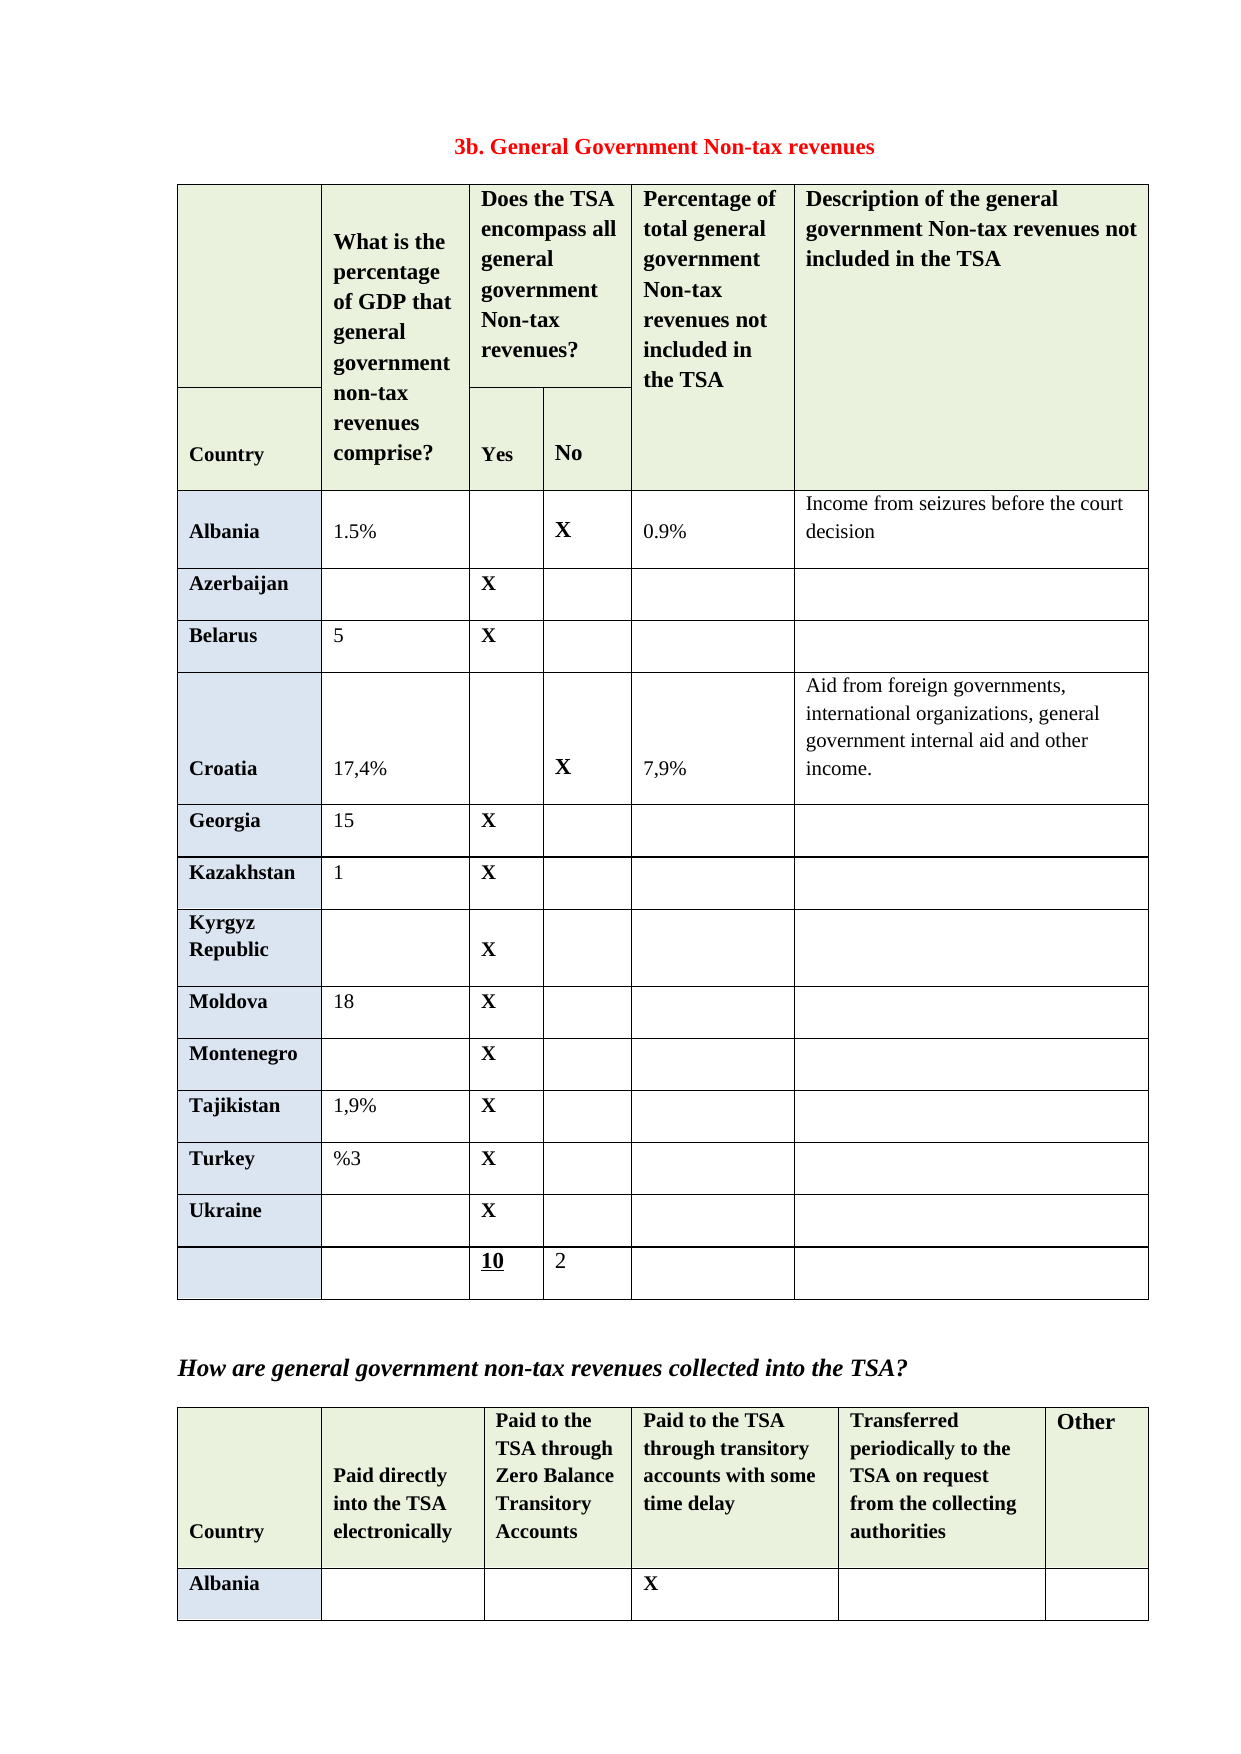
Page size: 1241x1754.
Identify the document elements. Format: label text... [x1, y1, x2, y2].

table_cell Belarus [178, 621, 321, 672]
table_cell [795, 910, 1148, 986]
table_cell [322, 1569, 484, 1619]
table_cell 15 [322, 805, 469, 856]
table_cell Tajikistan [178, 1091, 321, 1142]
table_cell 1 [322, 858, 469, 908]
text How are general government non-tax revenues collected into the TSA? [177, 1353, 1152, 1382]
table_cell Yes [470, 388, 543, 490]
table_cell X [470, 1143, 543, 1194]
table_cell [795, 987, 1148, 1038]
table_cell [632, 621, 794, 672]
table_cell [632, 858, 794, 908]
table_cell X [470, 858, 543, 908]
table_cell Albania [178, 1569, 321, 1619]
table_cell [544, 1091, 631, 1142]
table_cell Income from seizures before the court decision [795, 491, 1148, 568]
table_cell [795, 621, 1148, 672]
table_header Description of the general government Non-tax revenues not included in the TSA [795, 185, 1148, 490]
table_cell [632, 1143, 794, 1194]
table_header Paid directly into the TSA electronically [322, 1408, 484, 1567]
table_cell [795, 858, 1148, 908]
table_header [178, 185, 321, 387]
table_cell [322, 1248, 469, 1298]
table_cell Moldova [178, 987, 321, 1038]
table_cell Turkey [178, 1143, 321, 1194]
table_header Transferred periodically to the TSA on request from the collecting authorities [839, 1408, 1045, 1567]
table_cell [839, 1569, 1045, 1619]
table_cell [632, 910, 794, 986]
table_cell 10 [470, 1248, 543, 1298]
table_cell [470, 491, 543, 568]
table_cell No [544, 388, 631, 490]
table_cell [544, 910, 631, 986]
table_cell [632, 1039, 794, 1090]
table_cell 2 [544, 1248, 631, 1298]
table_cell X [470, 805, 543, 856]
table_cell Georgia [178, 805, 321, 856]
table_cell %3 [322, 1143, 469, 1194]
table_header Percentage of total general government Non-tax revenues not included in the TSA [632, 185, 794, 490]
table_cell X [632, 1569, 838, 1619]
table_cell [544, 858, 631, 908]
table_cell 7,9% [632, 673, 794, 804]
table_cell Kazakhstan [178, 858, 321, 908]
table_cell [795, 805, 1148, 856]
table_cell 1.5% [322, 491, 469, 568]
table_cell [322, 1039, 469, 1090]
table_cell X [544, 491, 631, 568]
table_cell Aid from foreign governments, international organizations, general government internal aid and other income. [795, 673, 1148, 804]
table_cell 18 [322, 987, 469, 1038]
table_header Paid to the TSA through transitory accounts with some time delay [632, 1408, 838, 1567]
table_cell [632, 1091, 794, 1142]
table_header Does the TSA encompass all general government Non-tax revenues? [470, 185, 631, 387]
table_header Other [1046, 1408, 1148, 1567]
table_cell [544, 987, 631, 1038]
table_cell [544, 1195, 631, 1246]
table_header Paid to the TSA through Zero Balance Transitory Accounts [485, 1408, 631, 1567]
table_cell [795, 1143, 1148, 1194]
table_cell X [470, 1195, 543, 1246]
table_header What is the percentage of GDP that general government non-tax revenues comprise? [322, 185, 469, 490]
table_cell [485, 1569, 631, 1619]
table_cell Albania [178, 491, 321, 568]
table_header Country [178, 1408, 321, 1567]
table_cell [632, 987, 794, 1038]
table_cell [544, 621, 631, 672]
table_cell [632, 1248, 794, 1298]
table_cell X [470, 569, 543, 620]
table_cell 1,9% [322, 1091, 469, 1142]
table_cell Montenegro [178, 1039, 321, 1090]
table_cell [544, 1143, 631, 1194]
table_cell [632, 805, 794, 856]
table_cell Azerbaijan [178, 569, 321, 620]
table_cell Ukraine [178, 1195, 321, 1246]
table_cell [322, 1195, 469, 1246]
table_cell X [470, 1039, 543, 1090]
table_cell [178, 1248, 321, 1298]
table_cell Croatia [178, 673, 321, 804]
table_cell [322, 569, 469, 620]
table_cell [795, 1039, 1148, 1090]
table_cell [795, 1091, 1148, 1142]
table_cell X [470, 910, 543, 986]
table_cell [544, 805, 631, 856]
text 3b. General Government Non-tax revenues [177, 133, 1152, 159]
table_cell [544, 569, 631, 620]
table_cell [795, 1195, 1148, 1246]
table_cell 5 [322, 621, 469, 672]
table_cell Kyrgyz Republic [178, 910, 321, 986]
table_cell 0.9% [632, 491, 794, 568]
table_cell X [470, 987, 543, 1038]
table_cell X [470, 1091, 543, 1142]
table_cell [632, 1195, 794, 1246]
table_cell [1046, 1569, 1148, 1619]
table_cell 17,4% [322, 673, 469, 804]
table_cell Country [178, 388, 321, 490]
table_cell [795, 1248, 1148, 1298]
table_cell X [544, 673, 631, 804]
table_cell [795, 569, 1148, 620]
table_cell [470, 673, 543, 804]
table_cell X [470, 621, 543, 672]
table_cell [322, 910, 469, 986]
table_cell [632, 569, 794, 620]
table_cell [544, 1039, 631, 1090]
